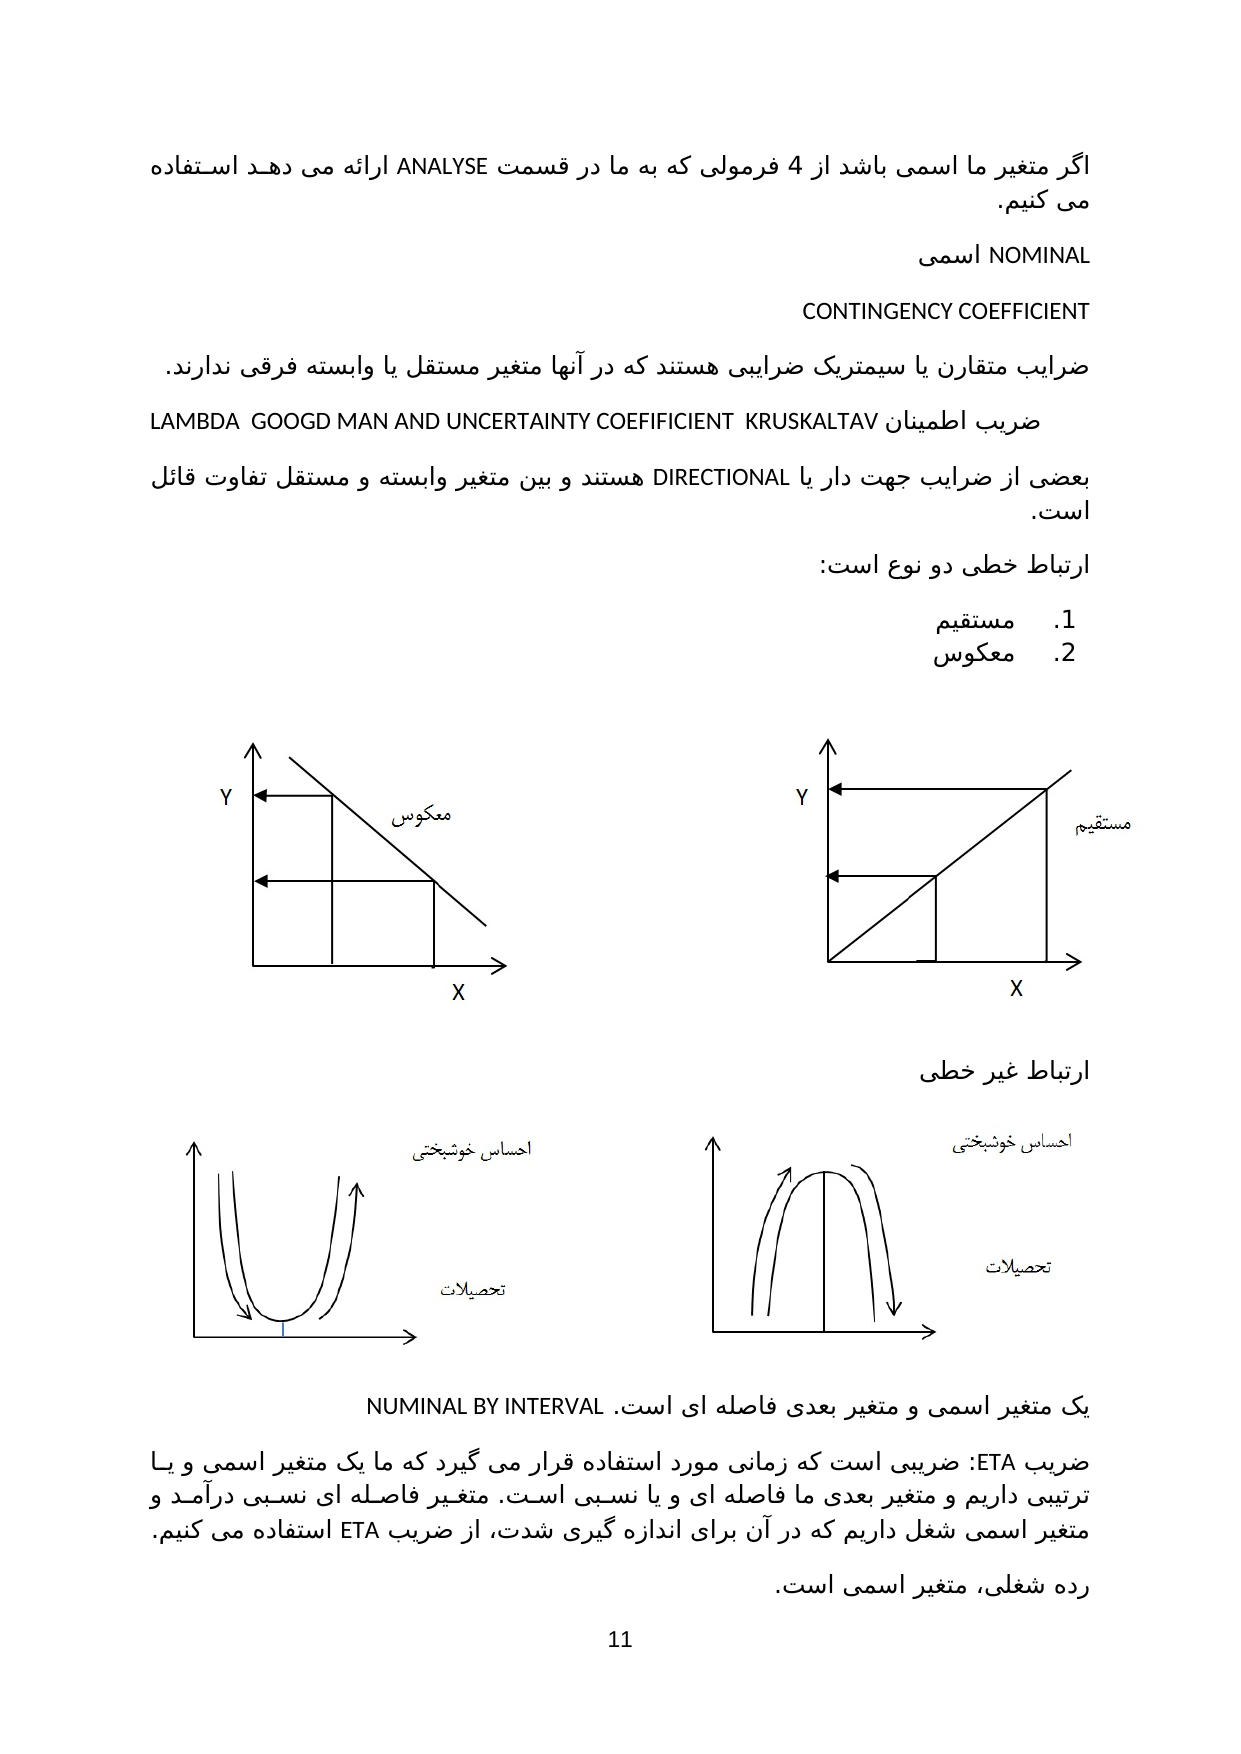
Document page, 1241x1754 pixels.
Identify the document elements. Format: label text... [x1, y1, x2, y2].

picture [203, 725, 1144, 1027]
text اگر متغیر ما اسمی باشد از 4 فرمولی که به ما در قسمت ANALYSE ارائه می دهد استفاده می کنیم. [150, 150, 1090, 214]
text LAMBDA GOOGD MAN AND UNCERTAINTY COEFIFICIENT KRUSKALTAV ضریب اطمینان [150, 405, 1090, 436]
list مستقیم [150, 605, 1053, 634]
text ضریب ETA: ضریبی است که زمانی مورد استفاده قرار می گیرد که ما یک متغیر اسمی و یا ترتیبی داریم و متغیر بعدی ما فاصله ای و یا نسبی است. متغیر فاصله ای نسبی درآمد و متغیر اسمی شغل داریم که در آن برای اندازه گیری شدت، از ضریب ETA استفاده می کنیم. [150, 1446, 1090, 1545]
list معکوس [150, 638, 1053, 667]
text CONTINGENCY COEFFICIENT [150, 295, 1090, 326]
text ضرایب متقارن یا سیمتریک ضرایبی هستند که در آنها متغیر مستقل یا وابسته فرقی ندارند. [150, 351, 1090, 380]
text بعضی از ضرایب جهت دار یا DIRECTIONAL هستند و بین متغیر وابسته و مستقل تفاوت قائل است. [150, 461, 1090, 525]
text ارتباط غیر خطی [150, 972, 1090, 1086]
text یک متغیر اسمی و متغیر بعدی فاصله ای است. NUMINAL BY INTERVAL [150, 1390, 1090, 1421]
text رده شغلی، متغیر اسمی است. [150, 1570, 1090, 1599]
text ارتباط خطی دو نوع است: [150, 550, 1090, 579]
picture [150, 1111, 1090, 1365]
text NOMINAL اسمی [150, 239, 1090, 270]
